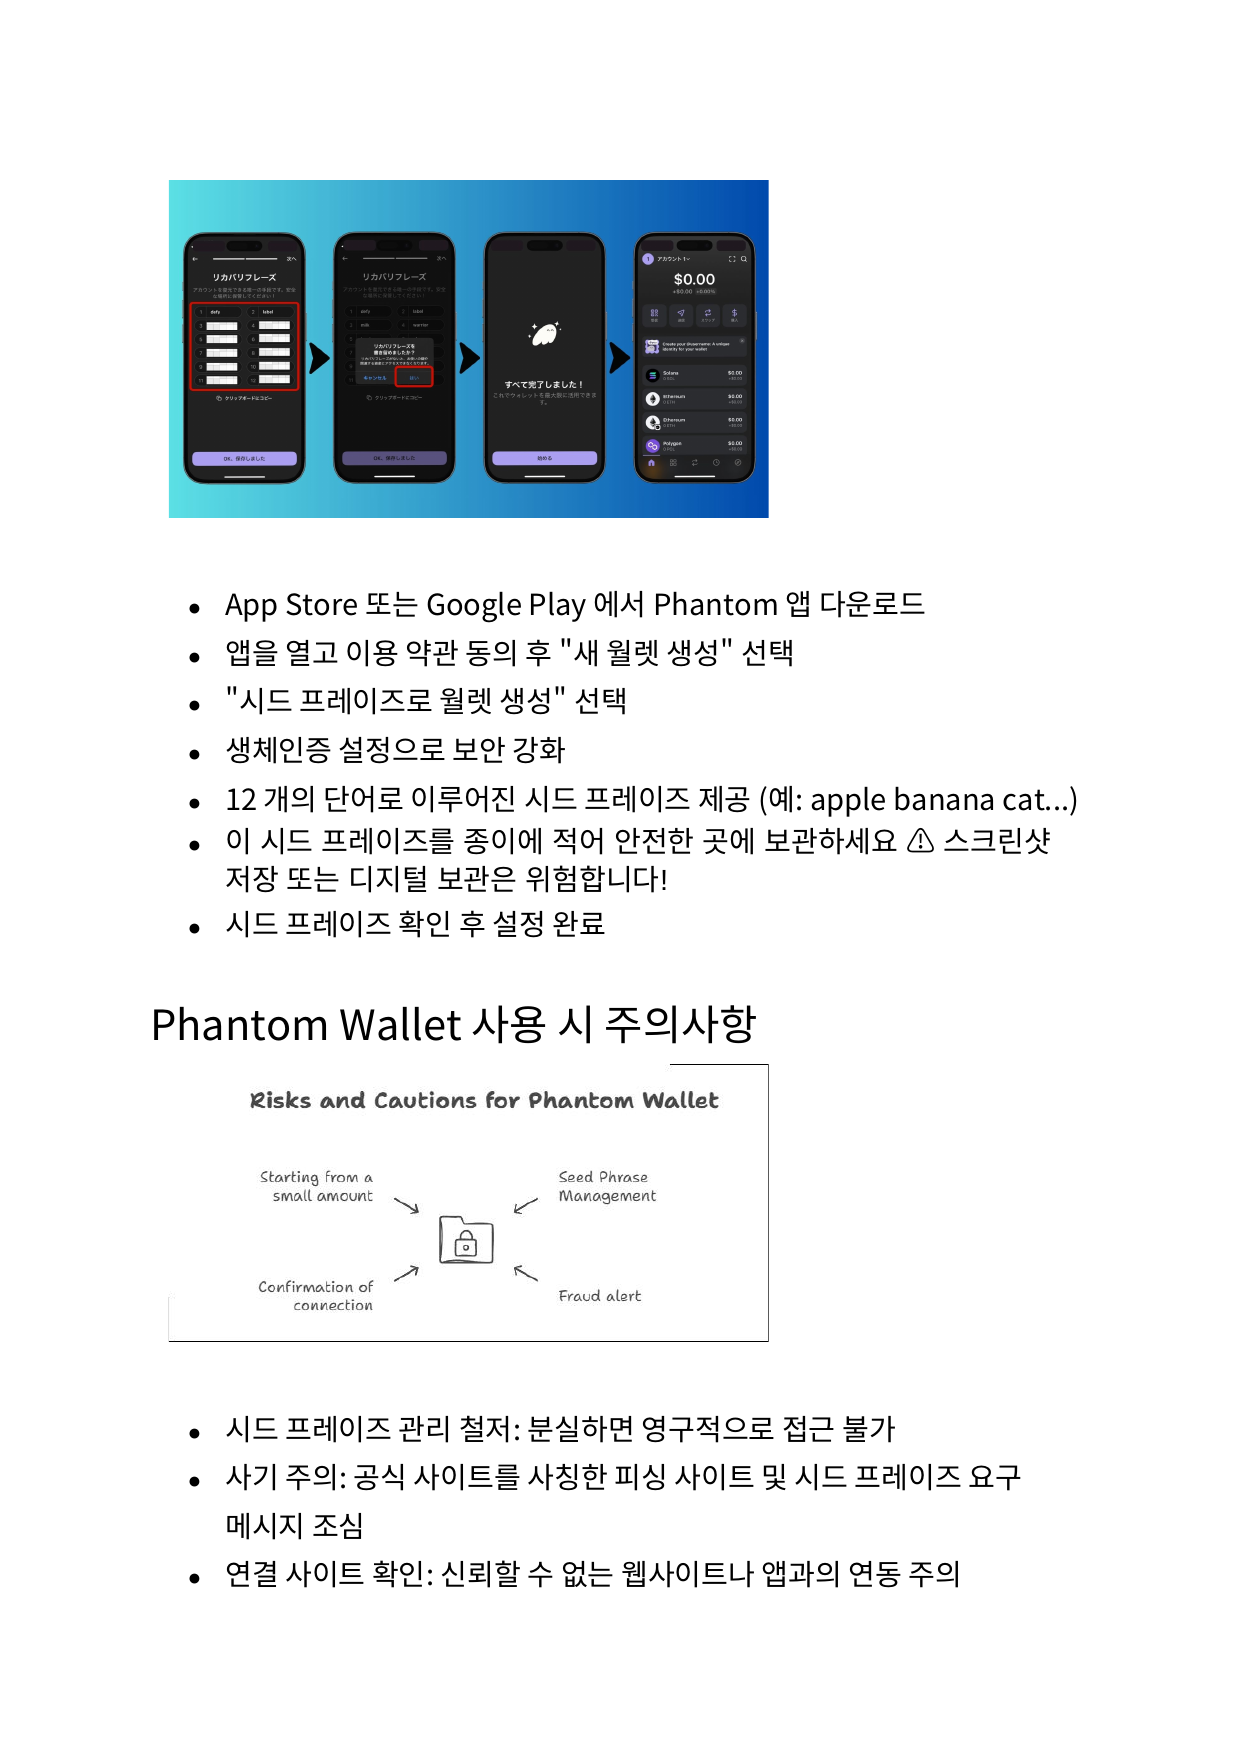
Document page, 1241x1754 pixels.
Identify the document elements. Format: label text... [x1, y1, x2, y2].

list "시드 프레이즈로 월렛 생성" 선택 [187, 679, 1090, 721]
picture [168, 180, 769, 518]
list App Store 또는 Google Play에서 Phantom 앱 다운로드 [187, 582, 1090, 624]
list 생체인증 설정으로 보안 강화 [187, 728, 1090, 770]
list 시드 프레이즈 확인 후 설정 완료 [187, 902, 1090, 944]
list 사기 주의: 공식 사이트를 사칭한 피싱 사이트 및 시드 프레이즈 요구 메시지 조심 [187, 1455, 1090, 1546]
list 시드 프레이즈 관리 철저: 분실하면 영구적으로 접근 불가 [187, 1406, 1090, 1448]
picture [168, 1064, 769, 1342]
list 12개의 단어로 이루어진 시드 프레이즈 제공 (예: apple banana cat...) [187, 776, 1090, 818]
list 연결 사이트 확인: 신뢰할 수 없는 웹사이트나 앱과의 연동 주의 [187, 1552, 1090, 1594]
list 이 시드 프레이즈를 종이에 적어 안전한 곳에 보관하세요 ⚠️ 스크린샷 저장 또는 디지털 보관은 위험합니다! [187, 825, 1090, 897]
list 앱을 열고 이용 약관 동의 후 "새 월렛 생성" 선택 [187, 631, 1090, 673]
subtitle Phantom Wallet 사용 시 주의사항 [150, 992, 1090, 1052]
